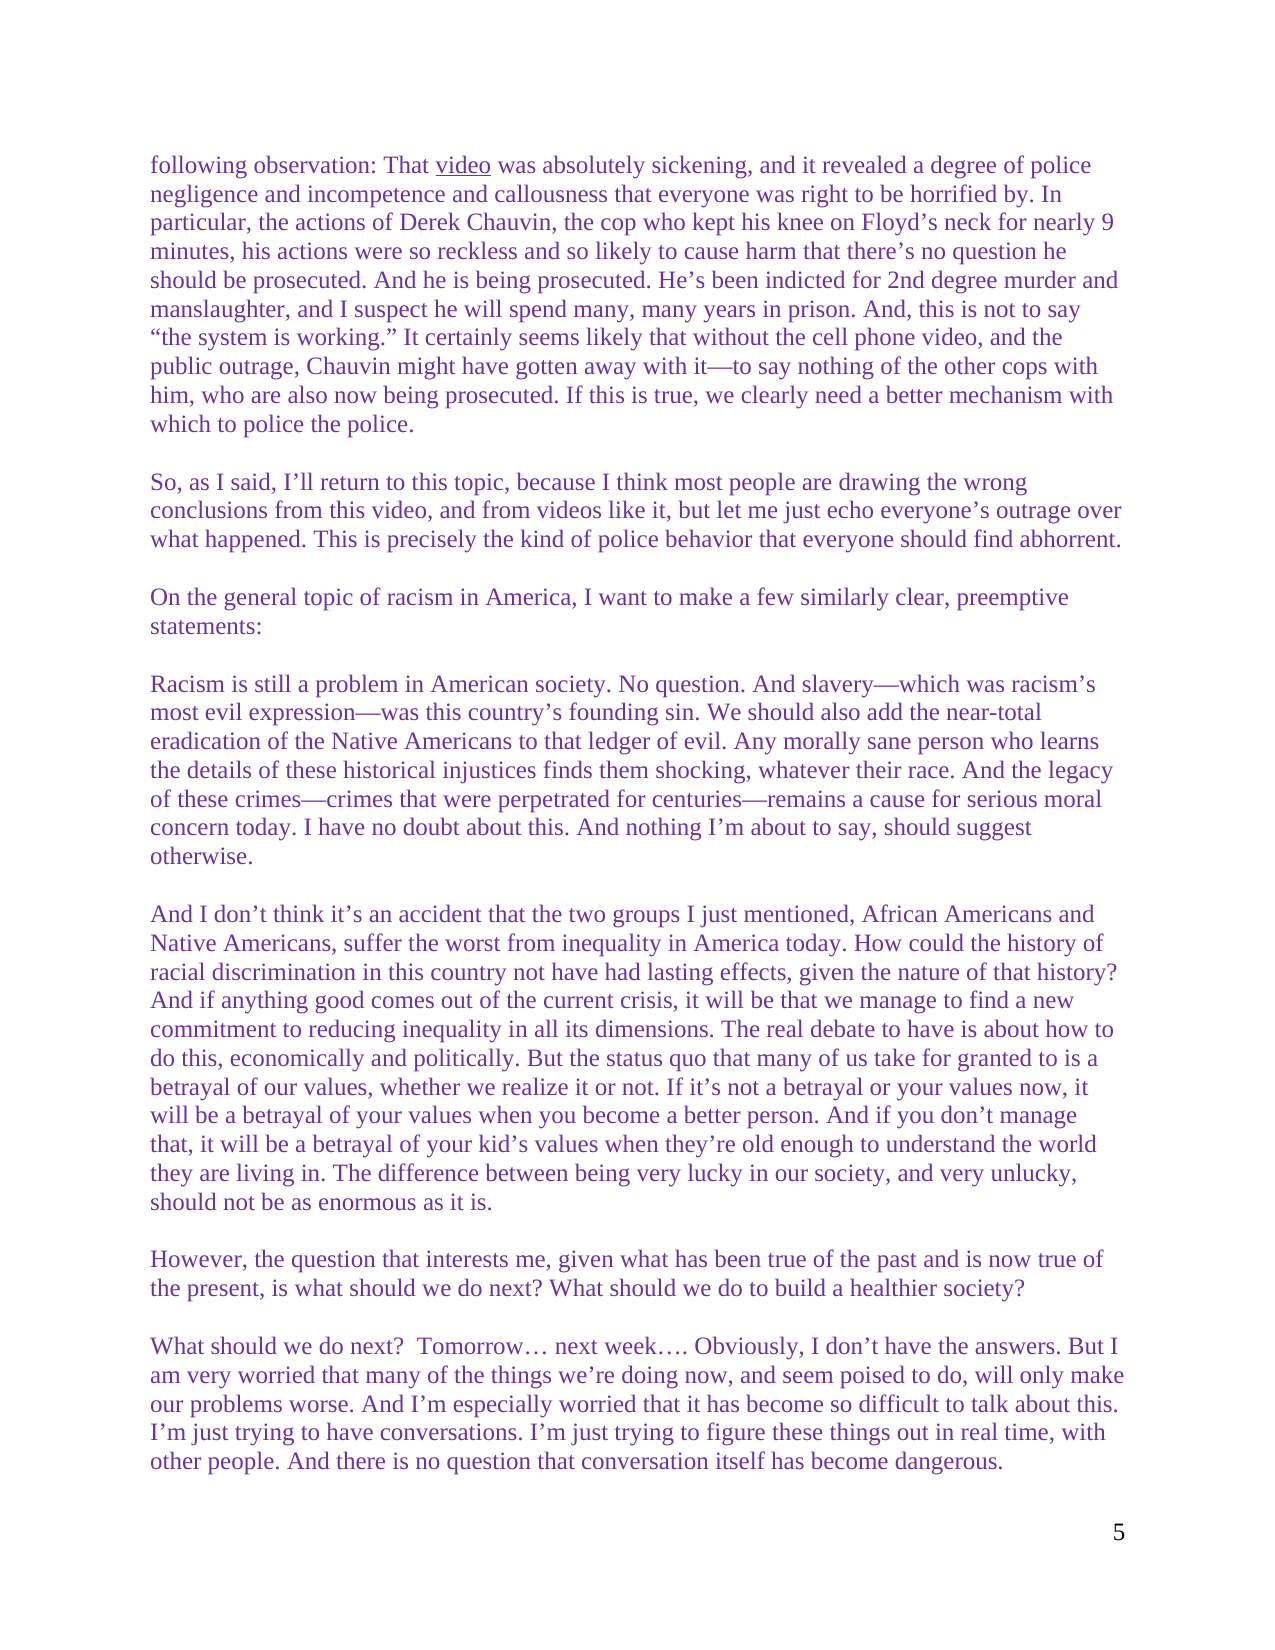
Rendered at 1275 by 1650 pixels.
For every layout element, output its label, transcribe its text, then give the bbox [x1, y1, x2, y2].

text Racism is still a problem in American society. No question. And slavery—which was racism’s most evil expression—was this country’s founding sin. We should also add the near-total eradication of the Native Americans to that ledger of evil. Any morally sane person who learns the details of these historical injustices finds them shocking, whatever their race. And the legacy of these crimes—crimes that were perpetrated for centuries—remains a cause for serious moral concern today. I have no doubt about this. And nothing I’m about to say, should suggest otherwise. [150, 669, 1125, 870]
text On the general topic of racism in America, I want to make a few similarly clear, preemptive statements: [150, 582, 1125, 639]
text What should we do next? Tomorrow… next week…. Obviously, I don’t have the answers. But I am very worried that many of the things we’re doing now, and seem poised to do, will only make our problems worse. And I’m especially worried that it has become so difficult to talk about this. I’m just trying to have conversations. I’m just trying to figure these things out in real time, with other people. And there is no question that conversation itself has become dangerous. [150, 1331, 1125, 1475]
text So, as I said, I’ll return to this topic, because I think most people are drawing the wrong conclusions from this video, and from videos like it, but let me just echo everyone’s outrage over what happened. This is precisely the kind of police behavior that everyone should find abhorrent. [150, 467, 1125, 553]
text And I don’t think it’s an accident that the two groups I just mentioned, African Americans and Native Americans, suffer the worst from inequality in America today. How could the history of racial discrimination in this country not have had lasting effects, given the nature of that history? And if anything good comes out of the current crisis, it will be that we manage to find a new commitment to reducing inequality in all its dimensions. The real debate to have is about how to do this, economically and politically. But the status quo that many of us take for granted to is a betrayal of our values, whether we realize it or not. If it’s not a betrayal or your values now, it will be a betrayal of your values when you become a better person. And if you don’t manage that, it will be a betrayal of your kid’s values when they’re old enough to understand the world they are living in. The difference between being very lucky in our society, and very unlucky, should not be as enormous as it is. [150, 899, 1125, 1215]
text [150, 150, 1125, 437]
text However, the question that interests me, given what has been true of the past and is now true of the present, is what should we do next? What should we do to build a healthier society? [150, 1244, 1125, 1302]
